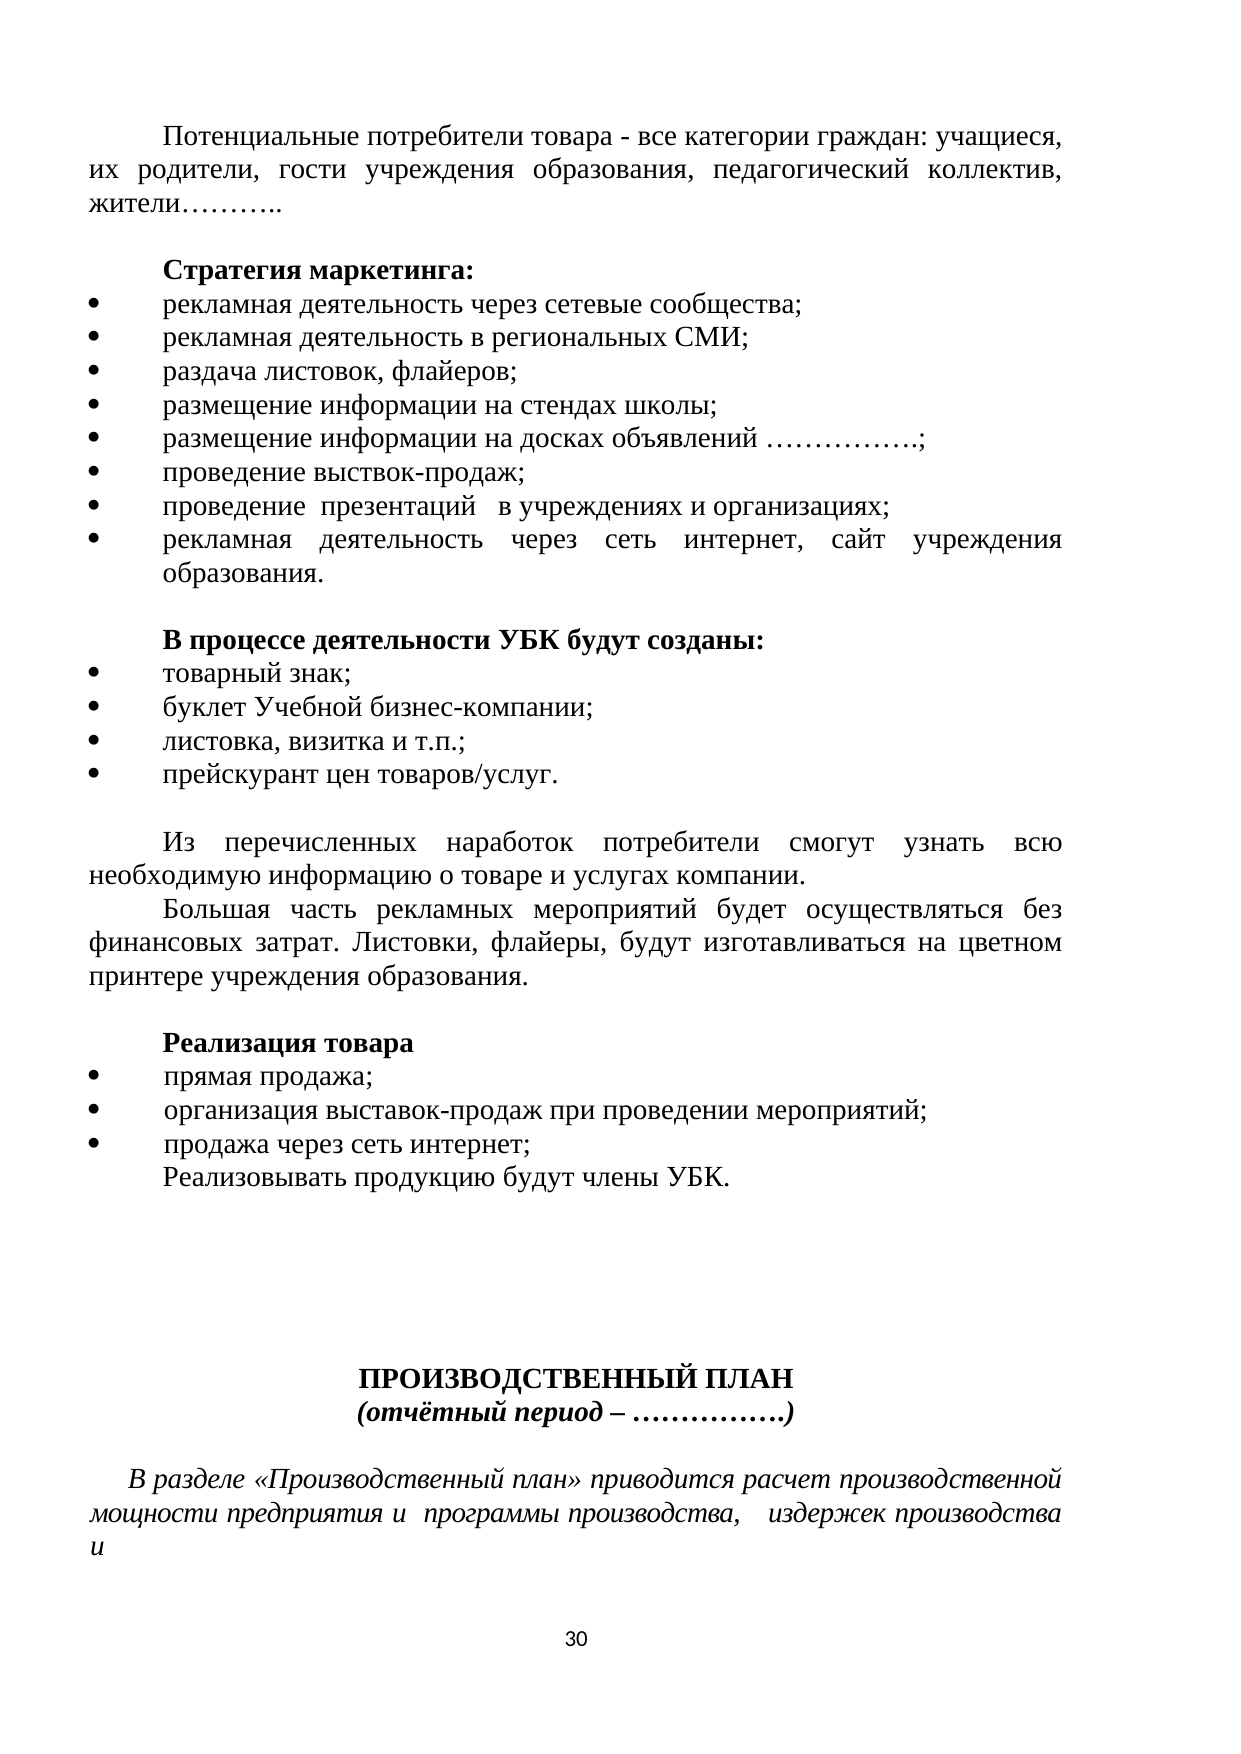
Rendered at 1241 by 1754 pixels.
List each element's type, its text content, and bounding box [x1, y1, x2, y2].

list размещение информации на досках объявлений …………….; [89, 420, 1063, 454]
list проведение выствок-продаж; [89, 454, 1063, 488]
text Реализация товара [89, 1025, 1063, 1058]
list проведение презентаций в учреждениях и организациях; [89, 488, 1063, 521]
text ПРОИЗВОДСТВЕННЫЙ ПЛАН [89, 1361, 1063, 1394]
list размещение информации на стендах школы; [89, 387, 1063, 420]
text Потенциальные потребители товара - все категории граждан: учащиеся, их родители, гости учреждения образования, педагогический коллектив, жители……….. [89, 118, 1063, 219]
text Реализовывать продукцию будут члены УБК. [89, 1159, 1063, 1193]
list рекламная деятельность через сеть интернет, сайт учреждения образования. [89, 521, 1063, 588]
text Большая часть рекламных мероприятий будет осуществляться без финансовых затрат. Листовки, флайеры, будут изготавливаться на цветном принтере учреждения образования. [89, 891, 1063, 991]
text В процессе деятельности УБК будут созданы: [89, 622, 1063, 656]
list прейскурант цен товаров/услуг. [89, 757, 1063, 790]
list раздача листовок, флайеров; [89, 353, 1063, 387]
list товарный знак; [89, 656, 1063, 689]
list продажа через сеть интернет; [89, 1126, 1063, 1159]
text Стратегия маркетинга: [89, 252, 1063, 286]
list рекламная деятельность через сетевые сообщества; [89, 286, 1063, 319]
text Из перечисленных наработок потребители смогут узнать всю необходимую информацию о товаре и услугах компании. [89, 824, 1063, 891]
list листовка, визитка и т.п.; [89, 723, 1063, 757]
text (отчётный период – …………….) [89, 1394, 1063, 1428]
list организация выставок-продаж при проведении мероприятий; [89, 1092, 1063, 1126]
list буклет Учебной бизнес-компании; [89, 689, 1063, 723]
text В разделе «Производственный план» приводится расчет производственной мощности предприятия и программы производства, издержек производства и [90, 1461, 1062, 1562]
list рекламная деятельность в региональных СМИ; [89, 319, 1063, 353]
list прямая продажа; [89, 1058, 1063, 1092]
